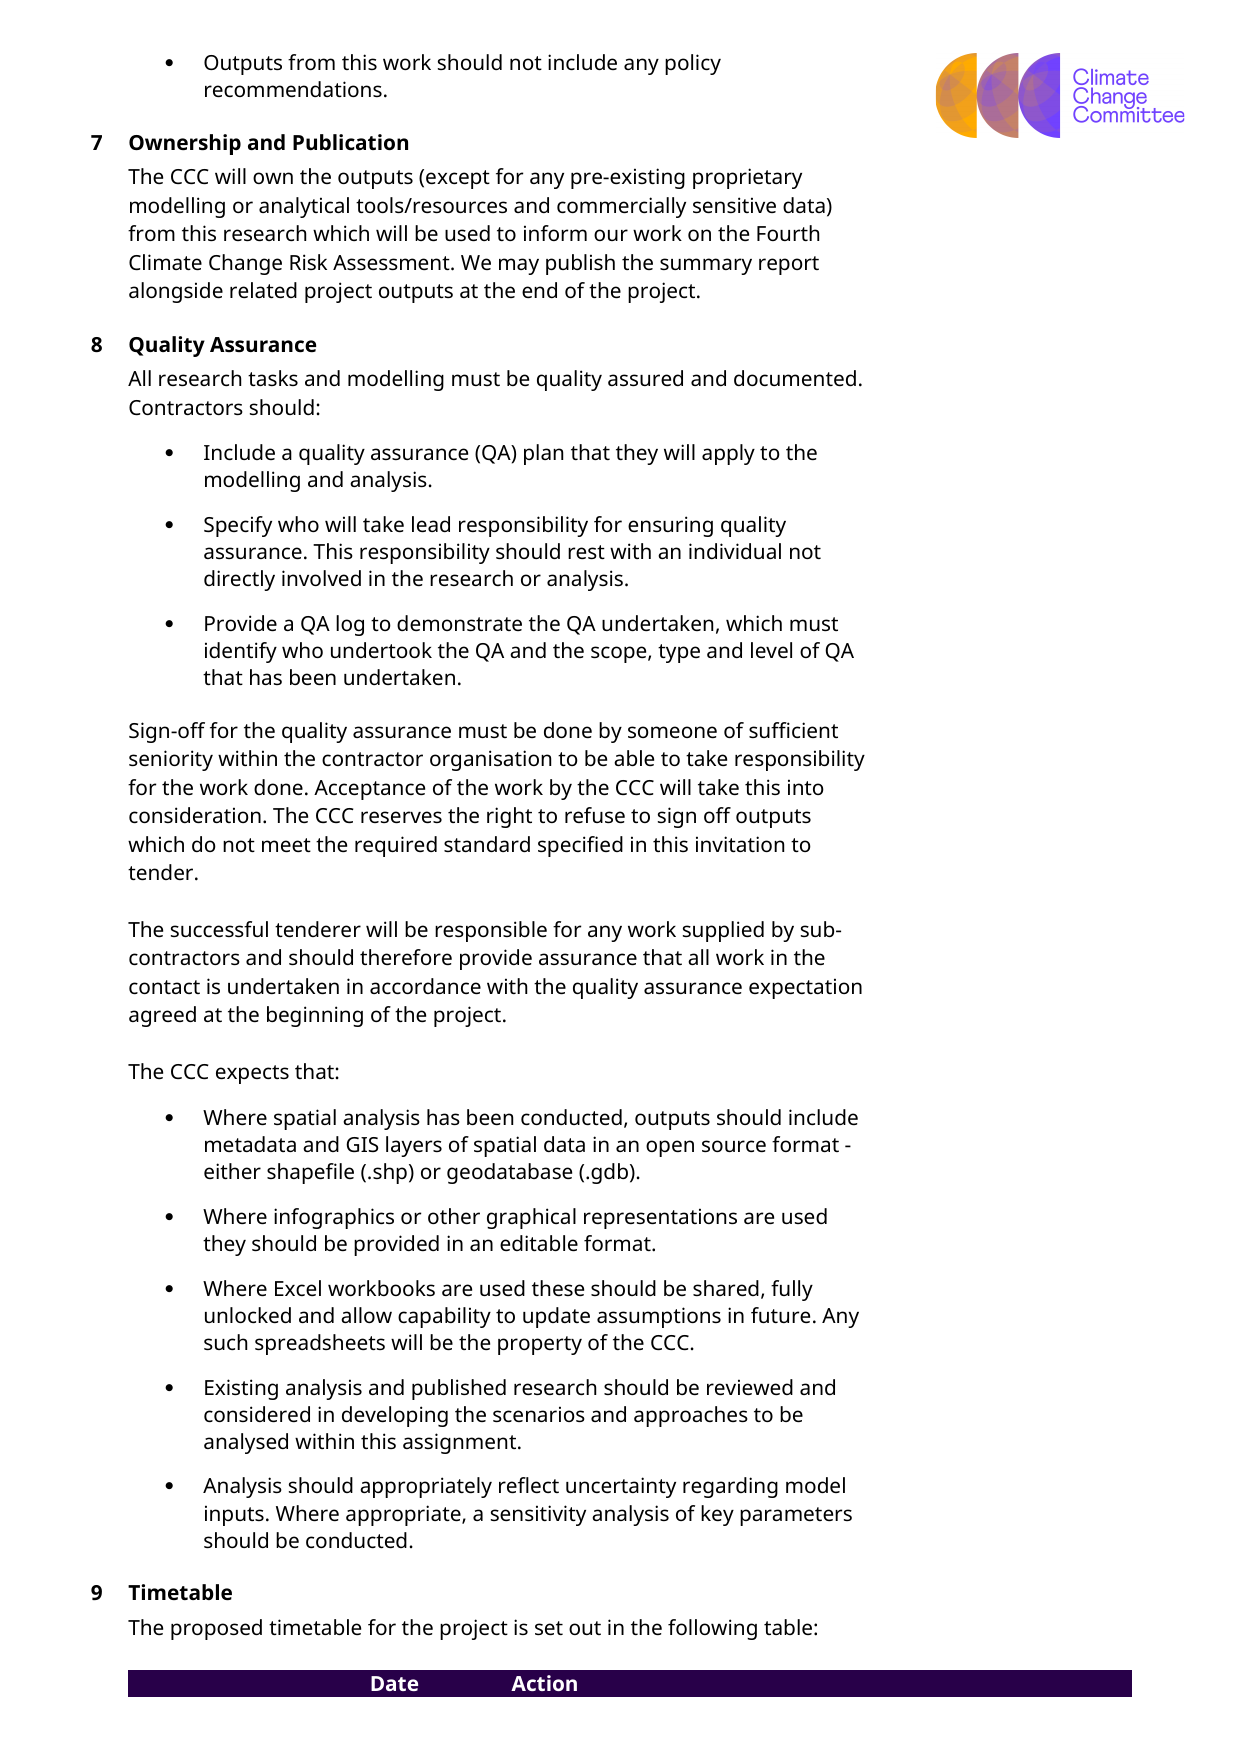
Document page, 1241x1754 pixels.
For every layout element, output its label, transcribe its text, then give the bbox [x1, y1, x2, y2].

text The CCC expects that: [128, 1057, 872, 1086]
list Where infographics or other graphical representations are used they should be provided in an editable format. [166, 1202, 872, 1257]
list Analysis should appropriately reflect uncertainty regarding model inputs. Where appropriate, a sensitivity analysis of key parameters should be conducted. [166, 1472, 872, 1553]
table_header Date [129, 1671, 427, 1696]
list Existing analysis and published research should be reviewed and considered in developing the scenarios and approaches to be analysed within this assignment. [166, 1373, 872, 1454]
subtitle Ownership and Publication [91, 128, 872, 156]
subtitle Timetable [91, 1578, 872, 1607]
list Where spatial analysis has been conducted, outputs should include metadata and GIS layers of spatial data in an open source format - either shapefile (.shp) or geodatabase (.gdb). [166, 1103, 872, 1185]
text The CCC will own the outputs (except for any pre-existing proprietary modelling or analytical tools/resources and commercially sensitive data) from this research which will be used to inform our work on the Fourth Climate Change Risk Assessment. We may publish the summary report alongside related project outputs at the end of the project. [128, 162, 872, 305]
text The proposed timetable for the project is set out in the following table: [128, 1613, 872, 1642]
list Include a quality assurance (QA) plan that they will apply to the modelling and analysis. [166, 439, 872, 493]
picture [935, 53, 1185, 138]
text The successful tenderer will be responsible for any work supplied by sub-contractors and should therefore provide assurance that all work in the contact is undertaken in accordance with the quality assurance expectation agreed at the beginning of the project. [128, 915, 872, 1029]
table_header Action/deliverable [428, 1671, 1131, 1696]
text Sign-off for the quality assurance must be done by someone of sufficient seniority within the contractor organisation to be able to take responsibility for the work done. Acceptance of the work by the CCC will take this into consideration. The CCC reserves the right to refuse to sign off outputs which do not meet the required standard specified in this invitation to tender. [128, 716, 872, 887]
list Where Excel workbooks are used these should be shared, fully unlocked and allow capability to update assumptions in future. Any such spreadsheets will be the property of the CCC. [166, 1274, 872, 1356]
list Provide a QA log to demonstrate the QA undertaken, which must identify who undertook the QA and the scope, type and level of QA that has been undertaken. [166, 610, 872, 691]
list Outputs from this work should not include any policy recommendations. [166, 49, 872, 103]
text All research tasks and modelling must be quality assured and documented. Contractors should: [128, 364, 872, 421]
list Specify who will take lead responsibility for ensuring quality assurance. This responsibility should rest with an individual not directly involved in the research or analysis. [166, 511, 872, 592]
subtitle Quality Assurance [91, 330, 872, 358]
